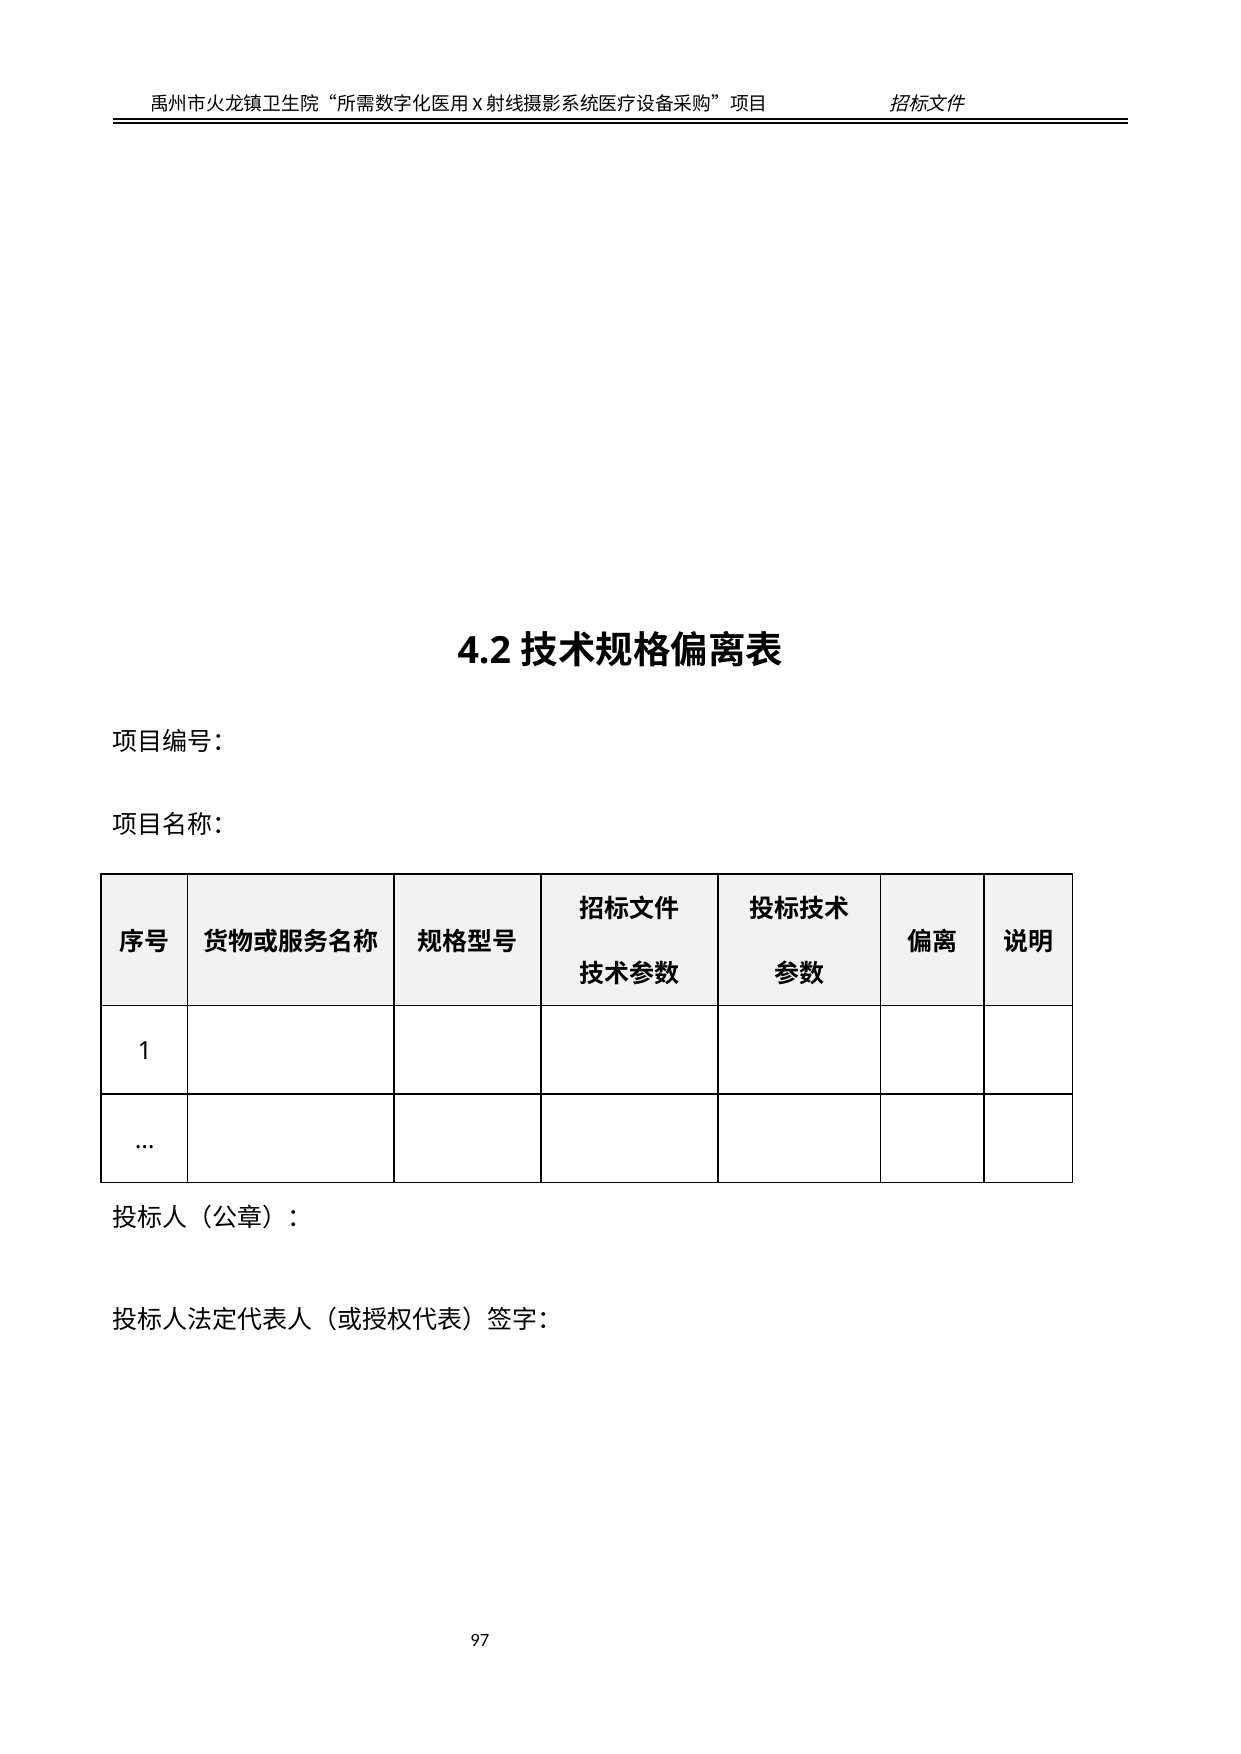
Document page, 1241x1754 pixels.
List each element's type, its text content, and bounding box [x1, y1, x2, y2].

table_cell 1 [102, 1006, 187, 1093]
table_cell [542, 1006, 717, 1093]
table_cell [395, 1095, 540, 1182]
table_header 规格型号 [395, 875, 540, 1004]
table_cell [881, 1006, 983, 1093]
table_header 货物或服务名称 [188, 875, 393, 1004]
table_cell [188, 1095, 393, 1182]
table_cell [719, 1095, 880, 1182]
text 投标人（公章）： [112, 1183, 1128, 1248]
text 项目名称： [112, 790, 1128, 855]
text 投标人法定代表人（或授权代表）签字： [112, 1285, 1128, 1350]
table_header 说明 [985, 875, 1072, 1004]
table_cell [395, 1006, 540, 1093]
table_header 投标技术 参数 [719, 875, 880, 1004]
text 项目编号： [112, 707, 1128, 772]
table_cell … [102, 1095, 187, 1182]
table_cell [985, 1095, 1072, 1182]
table_cell [881, 1095, 983, 1182]
table_cell [188, 1006, 393, 1093]
table_header 招标文件 技术参数 [542, 875, 717, 1004]
table_cell [542, 1095, 717, 1182]
table_cell [719, 1006, 880, 1093]
table_header 偏离 [881, 875, 983, 1004]
table_cell [985, 1006, 1072, 1093]
text 4.2 技术规格偏离表 [112, 614, 1128, 679]
table_header 序号 [102, 875, 187, 1004]
